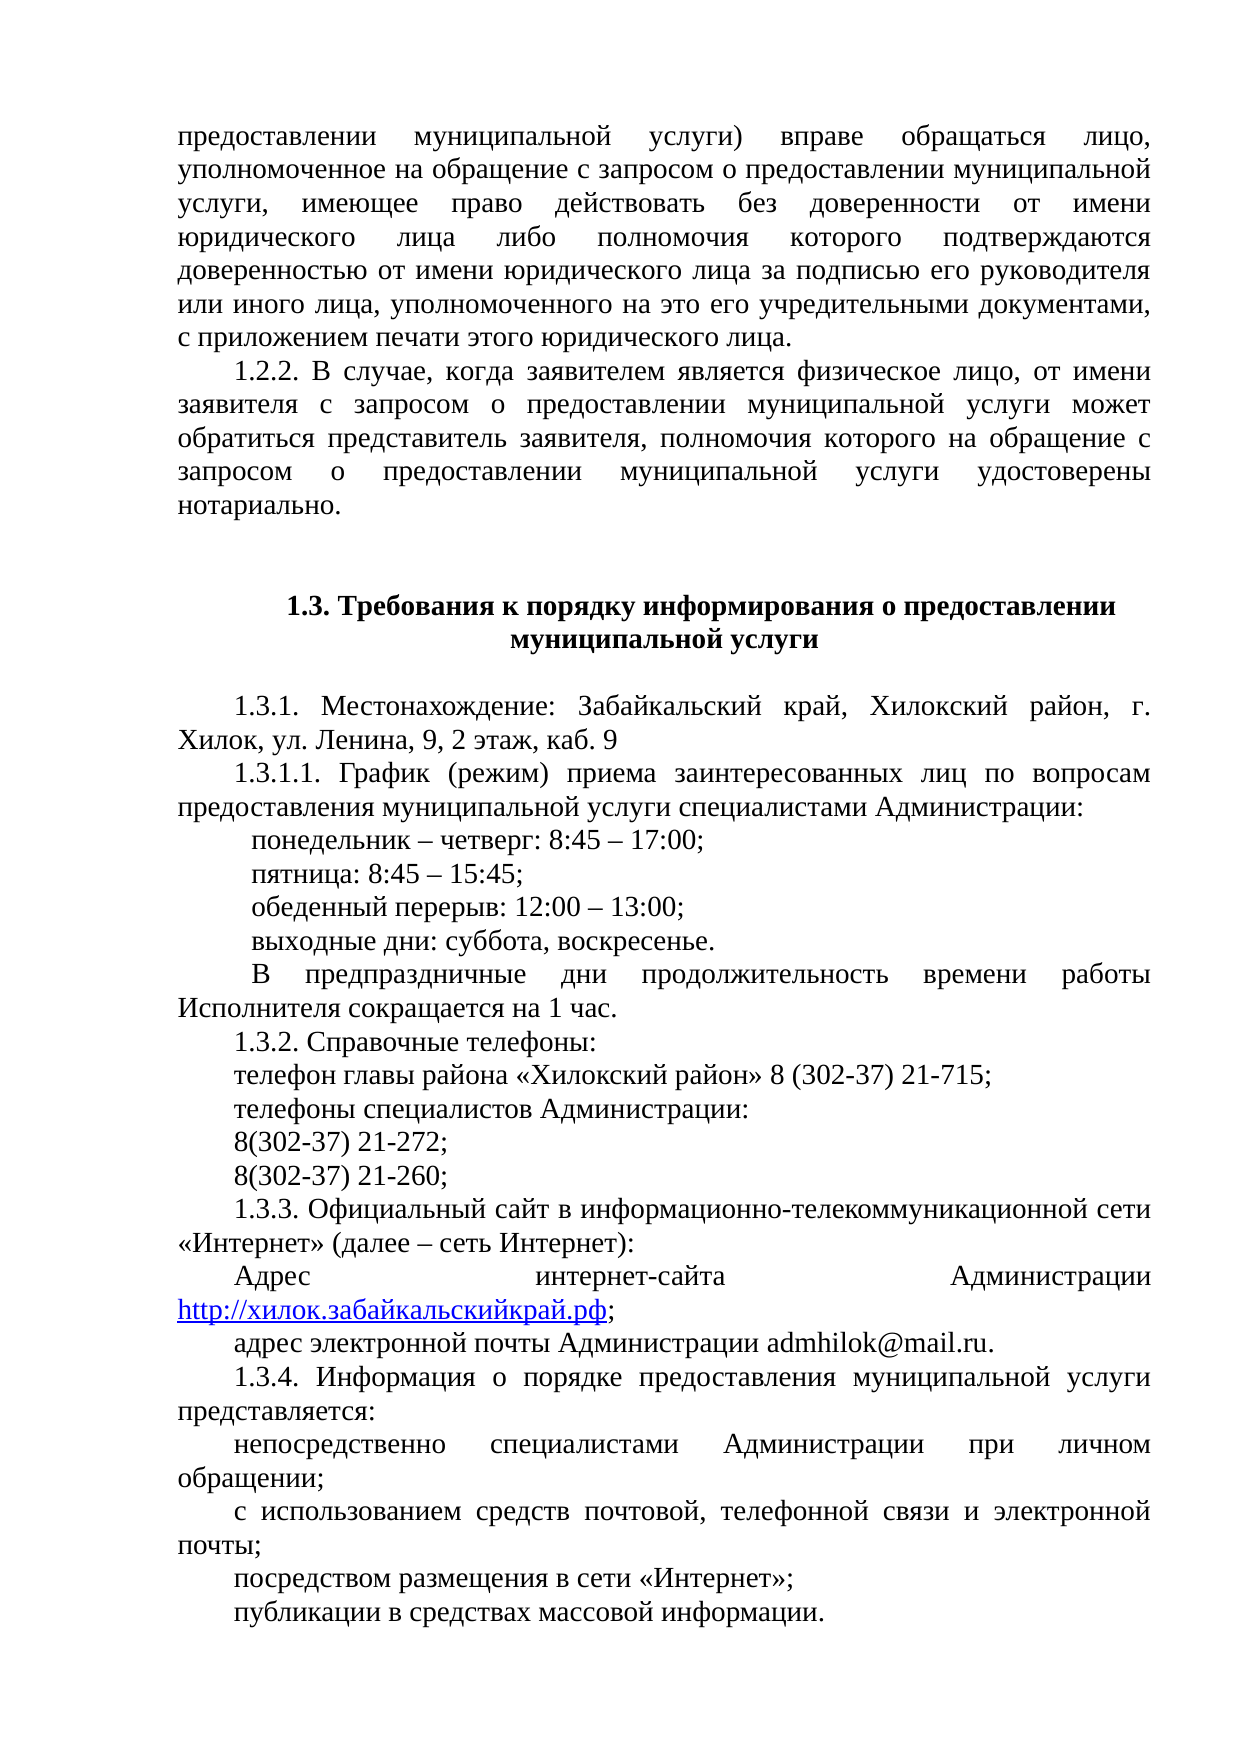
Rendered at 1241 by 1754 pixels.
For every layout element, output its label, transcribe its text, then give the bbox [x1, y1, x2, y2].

text 1.2.2. В случае, когда заявителем является физическое лицо, от имени заявителя с запросом о предоставлении муниципальной услуги может обратиться представитель заявителя, полномочия которого на обращение с запросом о предоставлении муниципальной услуги удостоверены нотариально. [177, 353, 1152, 521]
text телефон главы района «Хилокский район» 8 (302-37) 21-715; [177, 1057, 1152, 1091]
text с использованием средств почтовой, телефонной связи и электронной почты; [177, 1493, 1152, 1560]
list В предпраздничные дни продолжительность времени работы Исполнителя сокращается на 1 час. [177, 957, 1152, 1024]
subtitle 1.3. Требования к порядку информирования о предоставлении муниципальной услуги [177, 588, 1152, 655]
text 8(302-37) 21-272; [177, 1124, 1152, 1158]
list понедельник – четверг: 8:45 – 17:00; [177, 822, 1152, 856]
list пятница: 8:45 – 15:45; [177, 856, 1152, 889]
text телефоны специалистов Администрации: [177, 1091, 1152, 1124]
text 1.3.1. Местонахождение: Забайкальский край, Хилокский район, г. Хилок, ул. Ленина, 9, 2 этаж, каб. 9 [177, 688, 1152, 755]
text адрес электронной почты Администрации admhilok@mail.ru. [177, 1326, 1152, 1359]
text 8(302-37) 21-260; [177, 1158, 1152, 1191]
list обеденный перерыв: 12:00 – 13:00; [177, 889, 1152, 923]
text 1.3.4. Информация о порядке предоставления муниципальной услуги представляется: [177, 1359, 1152, 1426]
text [177, 118, 1152, 353]
text непосредственно специалистами Администрации при личном обращении; [177, 1426, 1152, 1493]
text Адрес интернет-сайта Администрации http://хилок.забайкальскийкрай.рф; [177, 1258, 1152, 1326]
list выходные дни: суббота, воскресенье. [177, 923, 1152, 957]
text 1.3.2. Справочные телефоны: [177, 1024, 1152, 1057]
text публикации в средствах массовой информации. [177, 1594, 1152, 1627]
text 1.3.3. Официальный сайт в информационно-телекоммуникационной сети «Интернет» (далее – сеть Интернет): [177, 1191, 1152, 1258]
text посредством размещения в сети «Интернет»; [177, 1560, 1152, 1594]
text 1.3.1.1. График (режим) приема заинтересованных лиц по вопросам предоставления муниципальной услуги специалистами Администрации: [177, 755, 1152, 822]
